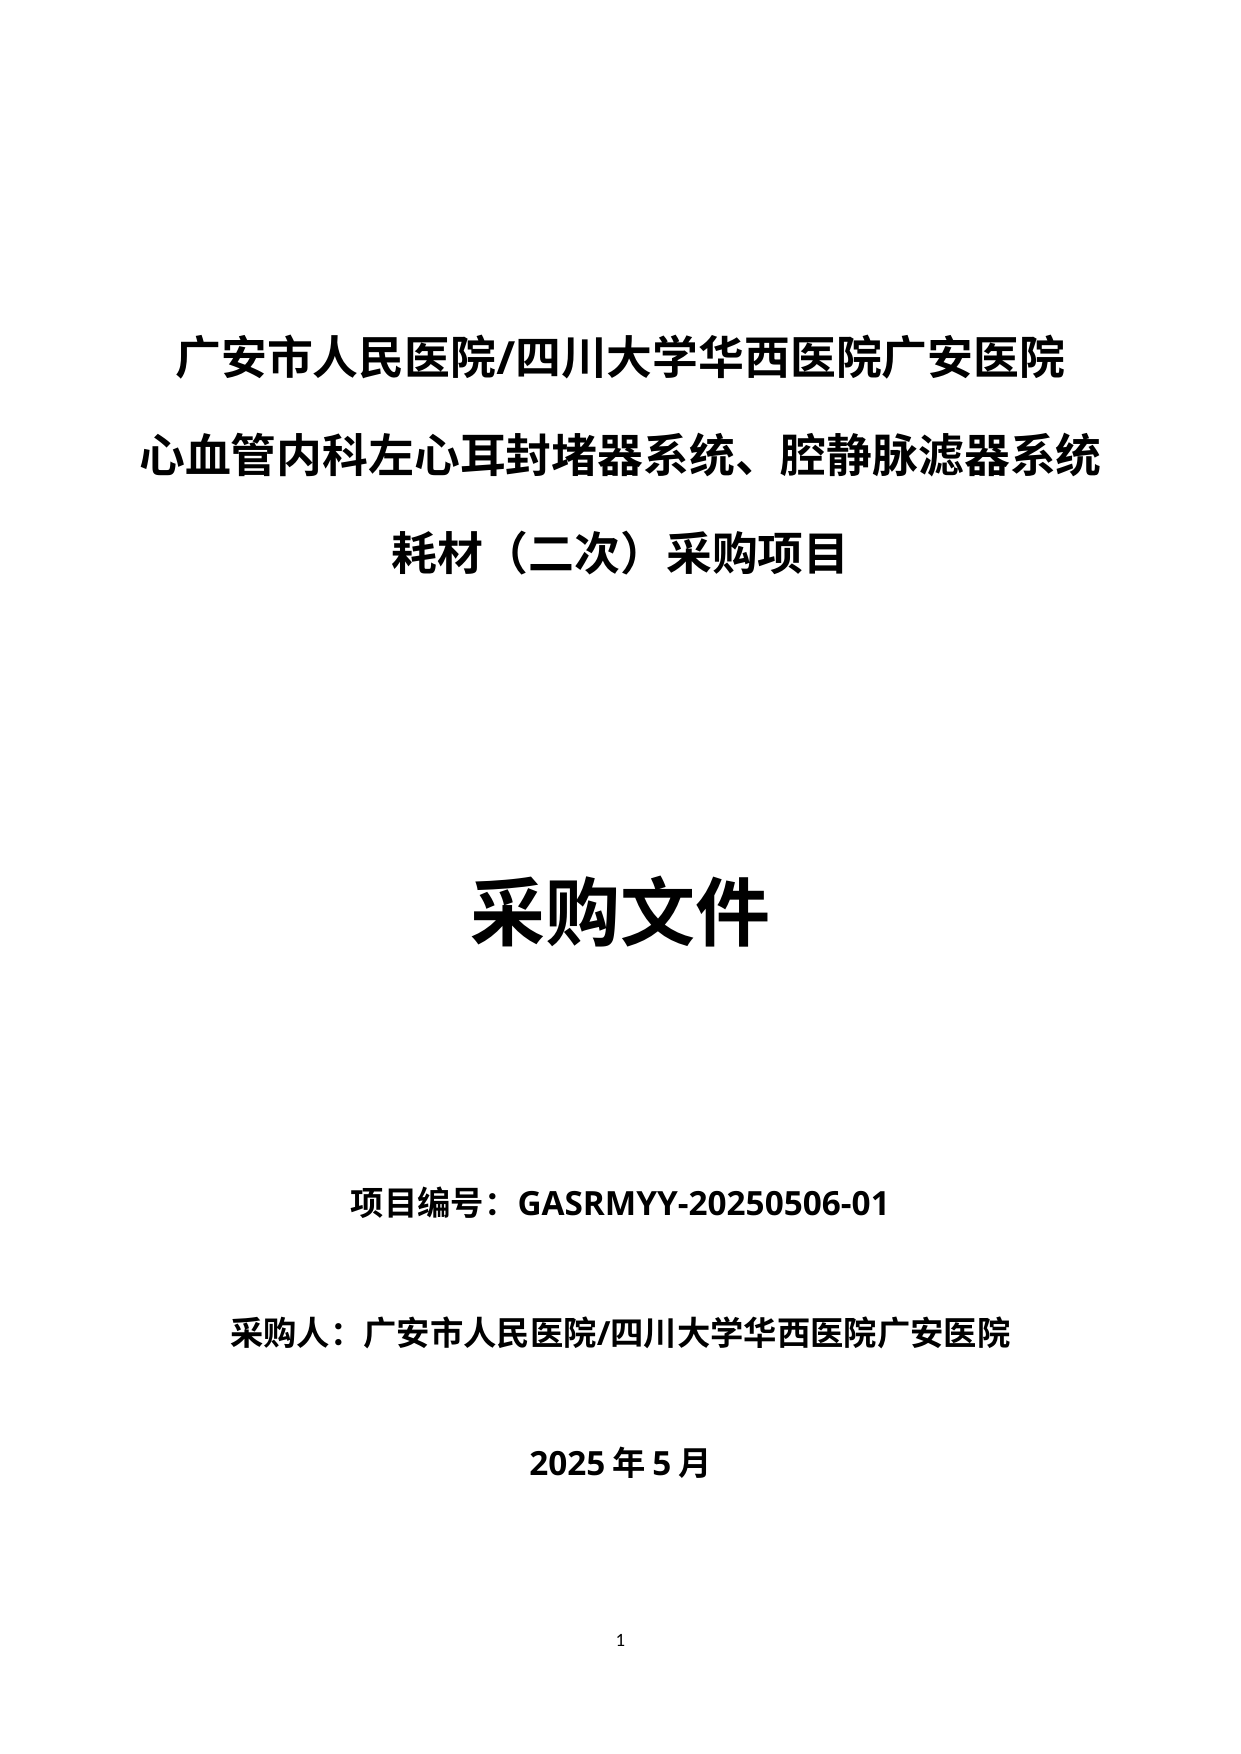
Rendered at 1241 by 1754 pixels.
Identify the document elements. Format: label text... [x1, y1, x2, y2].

text 广安市人民医院/四川大学华西医院广安医院 [118, 306, 1122, 404]
text 项目编号：GASRMYY-20250506-01 [118, 1168, 1122, 1233]
text 采购文件 [118, 843, 1122, 973]
text 采购人：广安市人民医院/四川大学华西医院广安医院 [118, 1298, 1122, 1363]
text 心血管内科左心耳封堵器系统、腔静脉滤器系统 [118, 404, 1122, 501]
text 2025年5月 [118, 1428, 1122, 1493]
text 耗材（二次）采购项目 [118, 501, 1122, 599]
